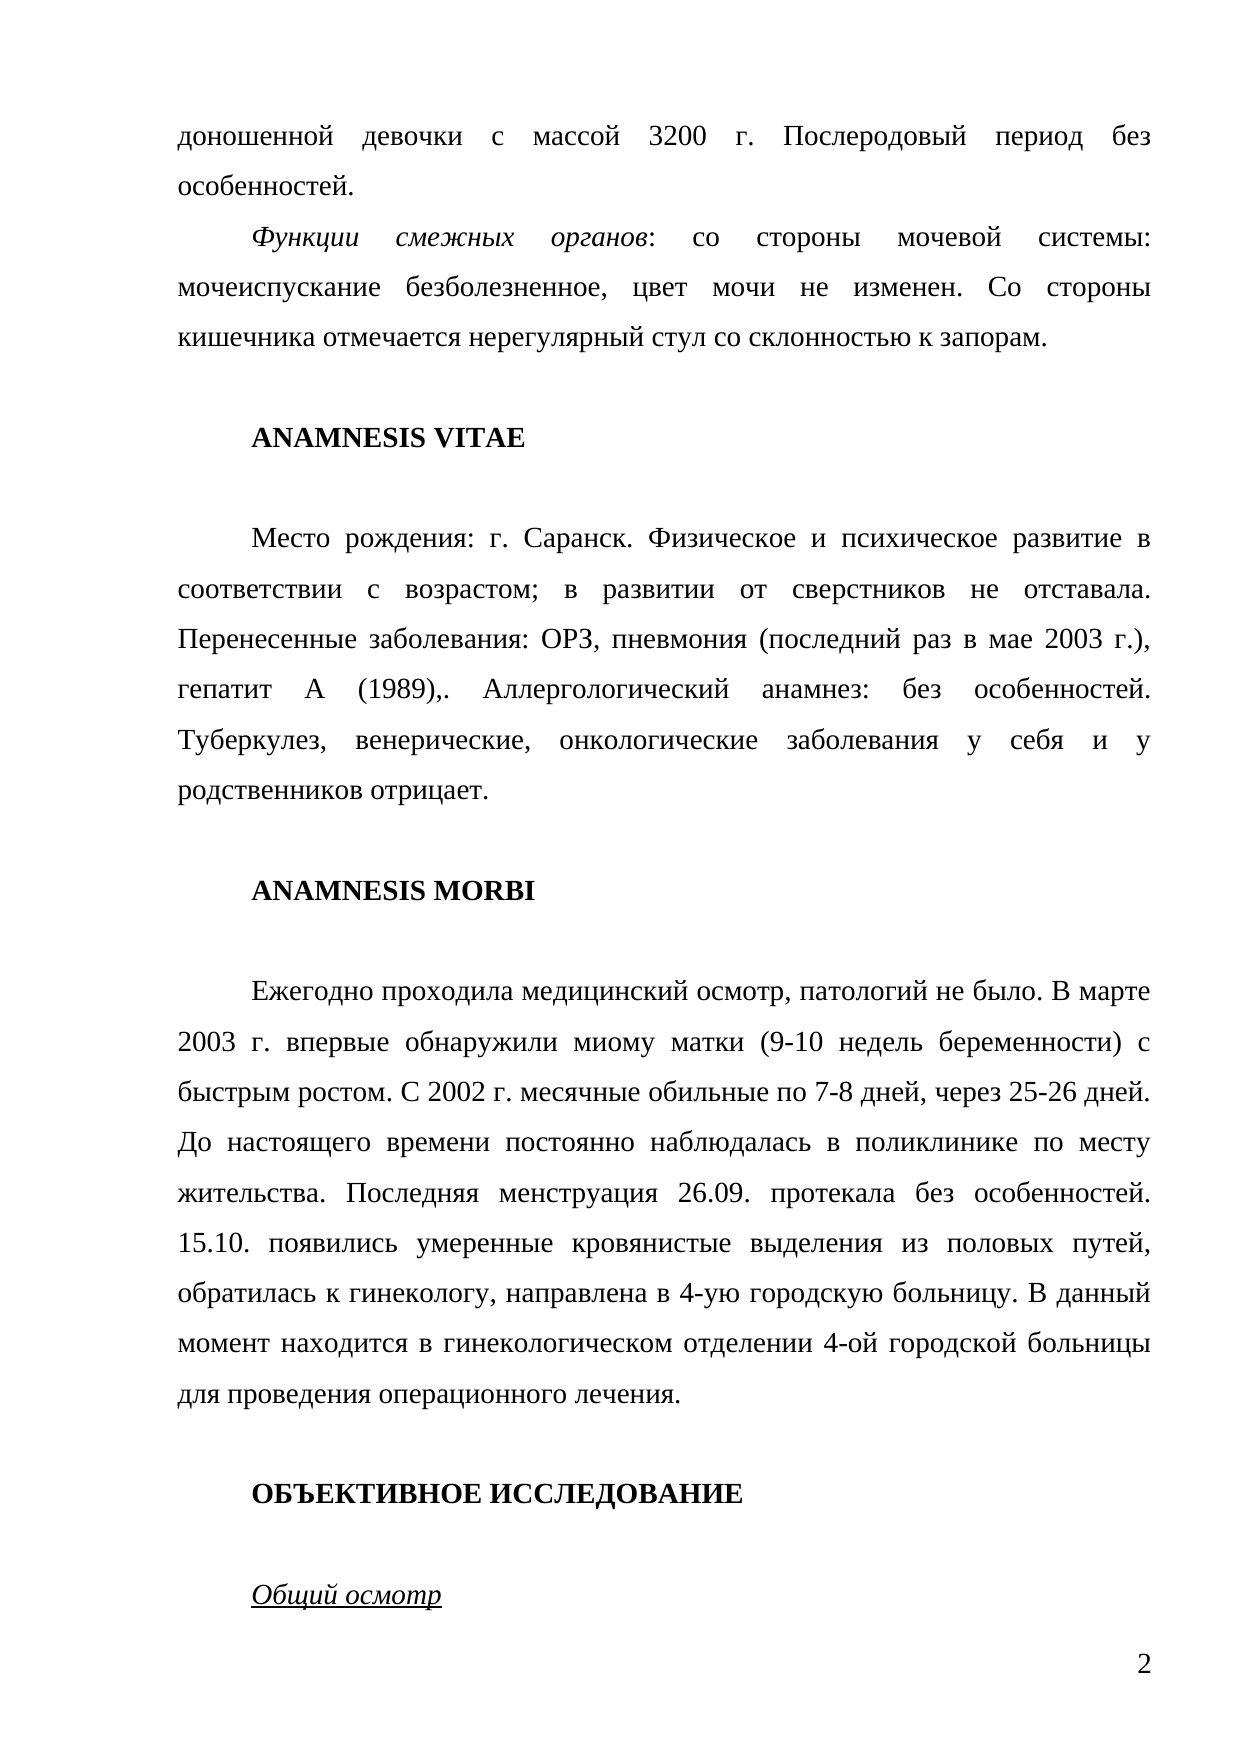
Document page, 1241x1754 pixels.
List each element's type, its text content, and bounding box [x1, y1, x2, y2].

text Место рождения: г. Саранск. Физическое и психическое развитие в соответствии с возрастом; в развитии от сверстников не отставала. Перенесенные заболевания: ОРЗ, пневмония (последний раз в мае 2003 г.), гепатит А (1989),. Аллергологический анамнез: без особенностей. Туберкулез, венерические, онкологические заболевания у себя и у родственников отрицает. [177, 521, 1152, 806]
text Функции смежных органов: со стороны мочевой системы: мочеиспускание безболезненное, цвет мочи не изменен. Со стороны кишечника отмечается нерегулярный стул со склонностью к запорам. [177, 219, 1152, 353]
text Общий осмотр [177, 1577, 1152, 1611]
subtitle ANAMNESIS MORBI [177, 873, 1152, 906]
subtitle ОБЪЕКТИВНОЕ ИССЛЕДОВАНИЕ [177, 1477, 1152, 1510]
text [177, 118, 1152, 202]
text Ежегодно проходила медицинский осмотр, патологий не было. В марте 2003 г. впервые обнаружили миому матки (9-10 недель беременности) с быстрым ростом. С 2002 г. месячные обильные по 7-8 дней, через 25-26 дней. До настоящего времени постоянно наблюдалась в поликлинике по месту жительства. Последняя менструация 26.09. протекала без особенностей. 15.10. появились умеренные кровянистые выделения из половых путей, обратилась к гинекологу, направлена в 4-ую городскую больницу. В данный момент находится в гинекологическом отделении 4-ой городской больницы для проведения операционного лечения. [177, 973, 1152, 1409]
subtitle ANAMNESIS VITAE [177, 420, 1152, 453]
